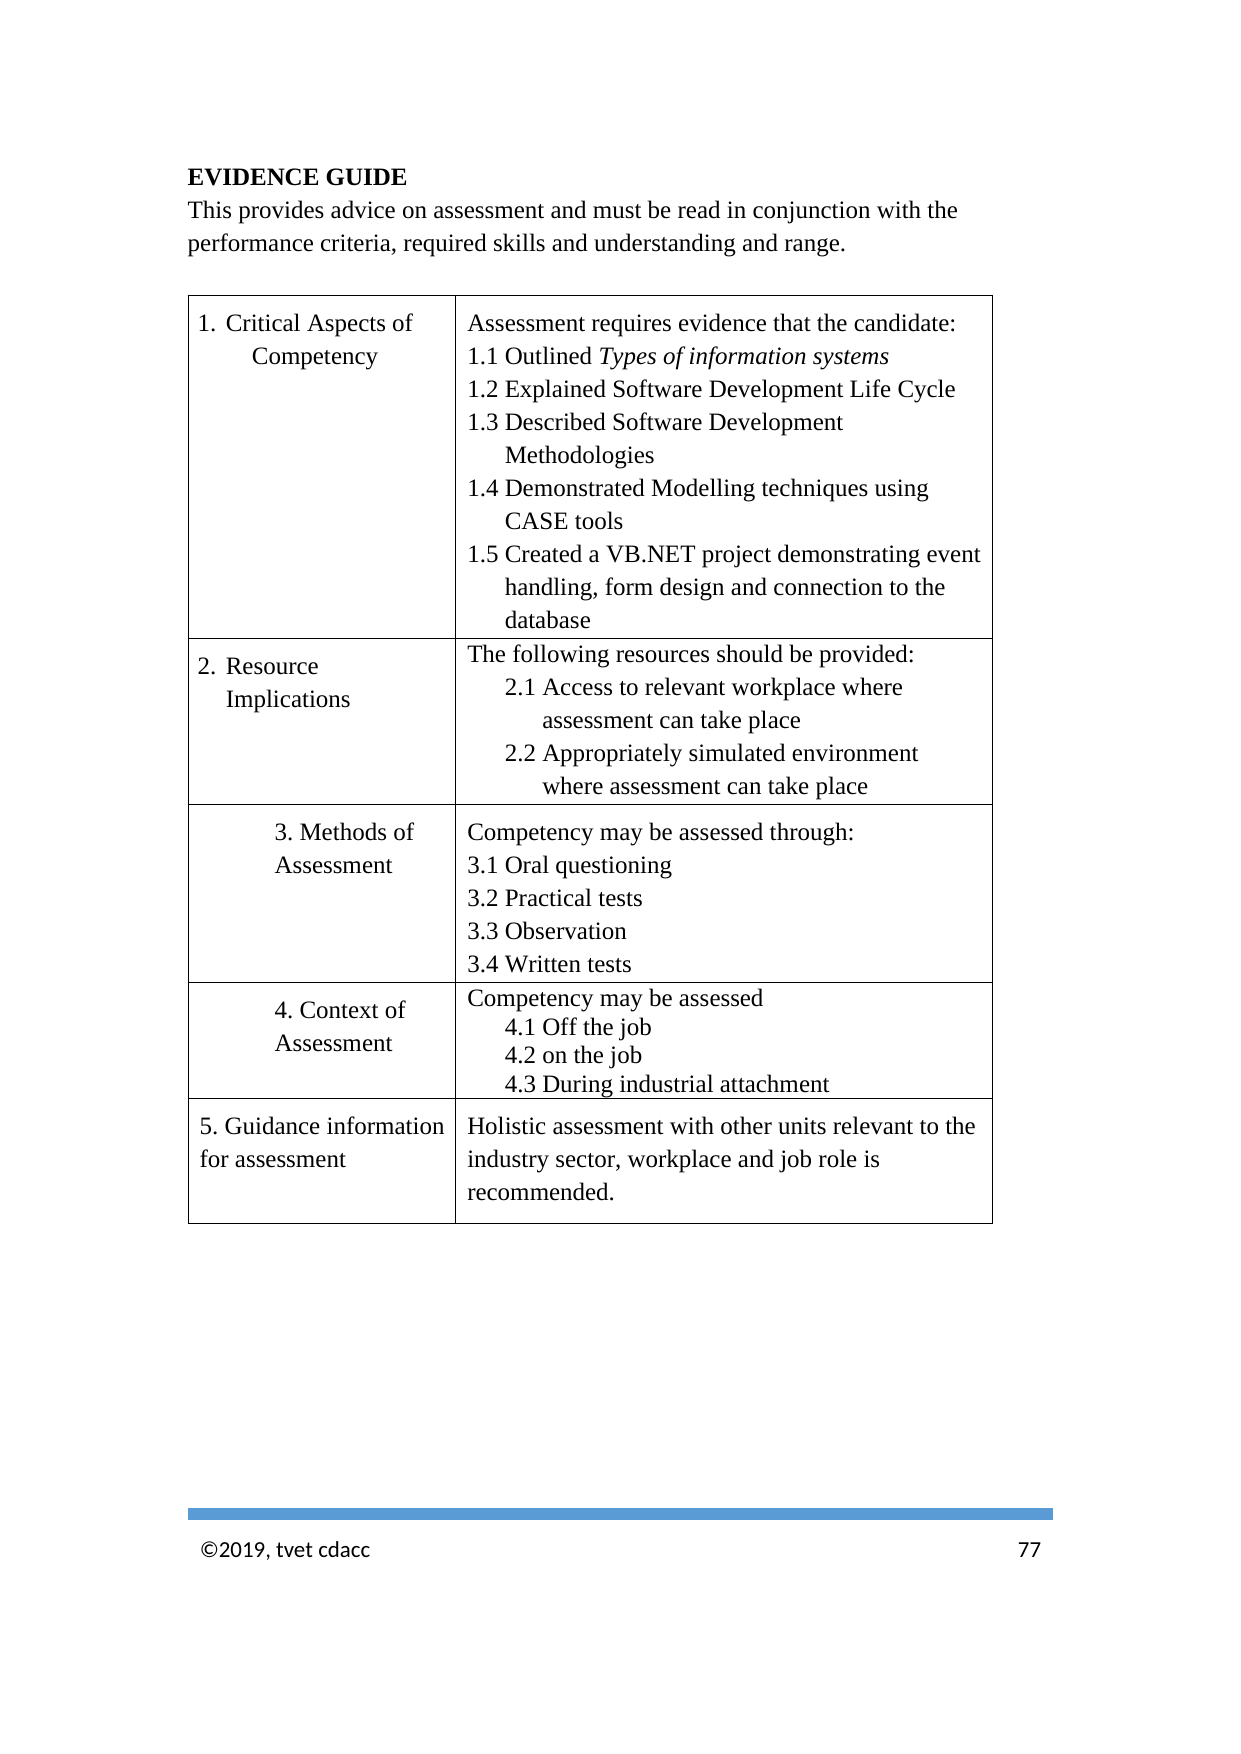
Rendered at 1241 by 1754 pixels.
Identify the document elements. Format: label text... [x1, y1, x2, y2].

table_header Critical Aspects of Competency [189, 296, 455, 638]
table_cell 4. Context of Assessment [189, 983, 455, 1098]
table_cell Competency may be assessed through: Oral questioning Practical tests Observation Written tests [456, 805, 992, 982]
table_header Assessment requires evidence that the candidate: Outlined Types of information systems Explained Software Development Life Cycle Described Software Development Methodologies Demonstrated Modelling techniques using CASE tools Created a VB.NET project demonstrating event handling, form design and connection to the database [456, 296, 992, 638]
table_cell Resource Implications [189, 639, 455, 804]
text EVIDENCE GUIDE [187, 162, 1053, 191]
text This provides advice on assessment and must be read in conjunction with the performance criteria, required skills and understanding and range. [187, 196, 1053, 257]
table_cell The following resources should be provided: Access to relevant workplace where assessment can take place Appropriately simulated environment where assessment can take place [456, 639, 992, 804]
table_cell Competency may be assessed Off the job on the job During industrial attachment [456, 983, 992, 1098]
table_cell 3. Methods of Assessment [189, 805, 455, 982]
table_cell 5. Guidance information for assessment [189, 1099, 455, 1223]
table_cell Holistic assessment with other units relevant to the industry sector, workplace and job role is recommended. [456, 1099, 992, 1223]
